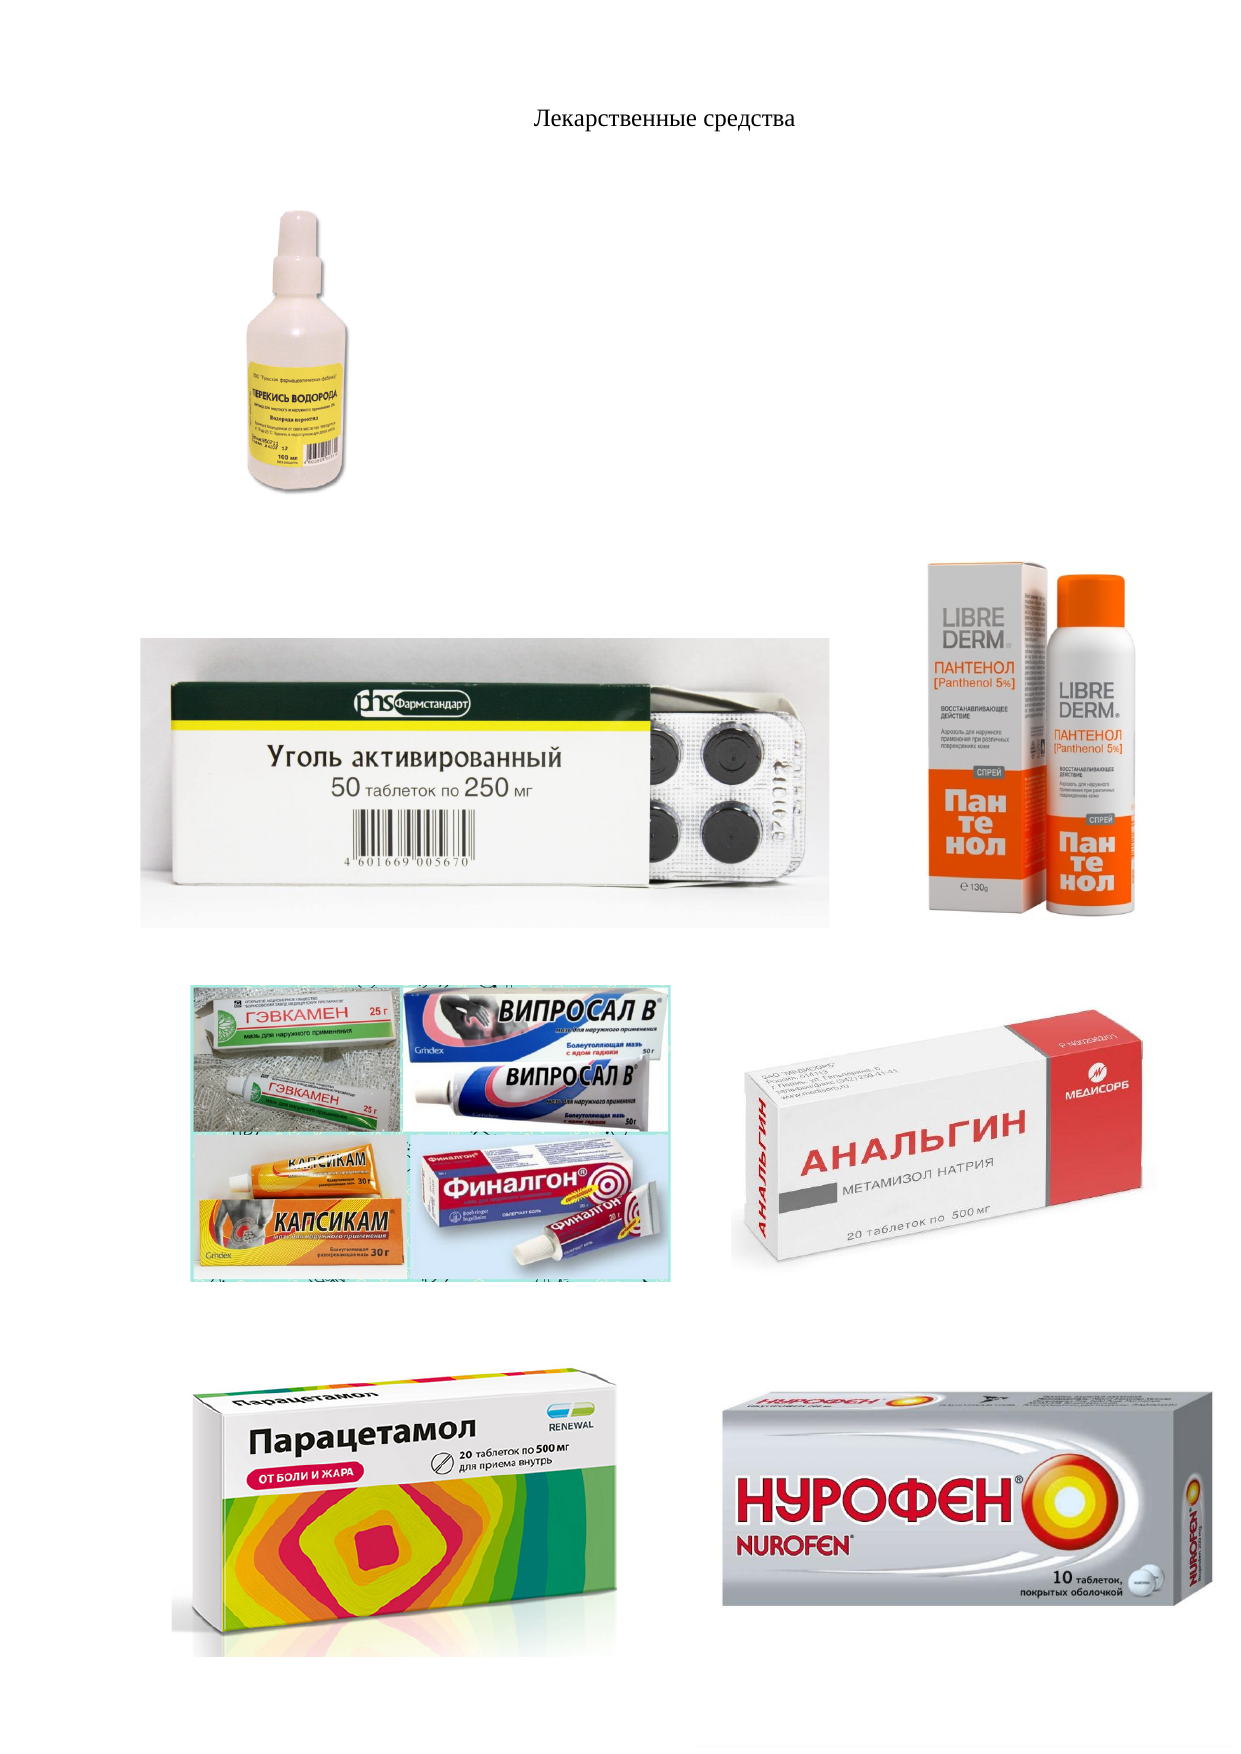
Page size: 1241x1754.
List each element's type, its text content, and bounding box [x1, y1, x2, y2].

picture [171, 1353, 639, 1657]
picture [149, 203, 442, 496]
picture [140, 549, 1233, 1748]
picture [190, 985, 671, 1282]
text Лекарственные средства [177, 103, 1152, 132]
